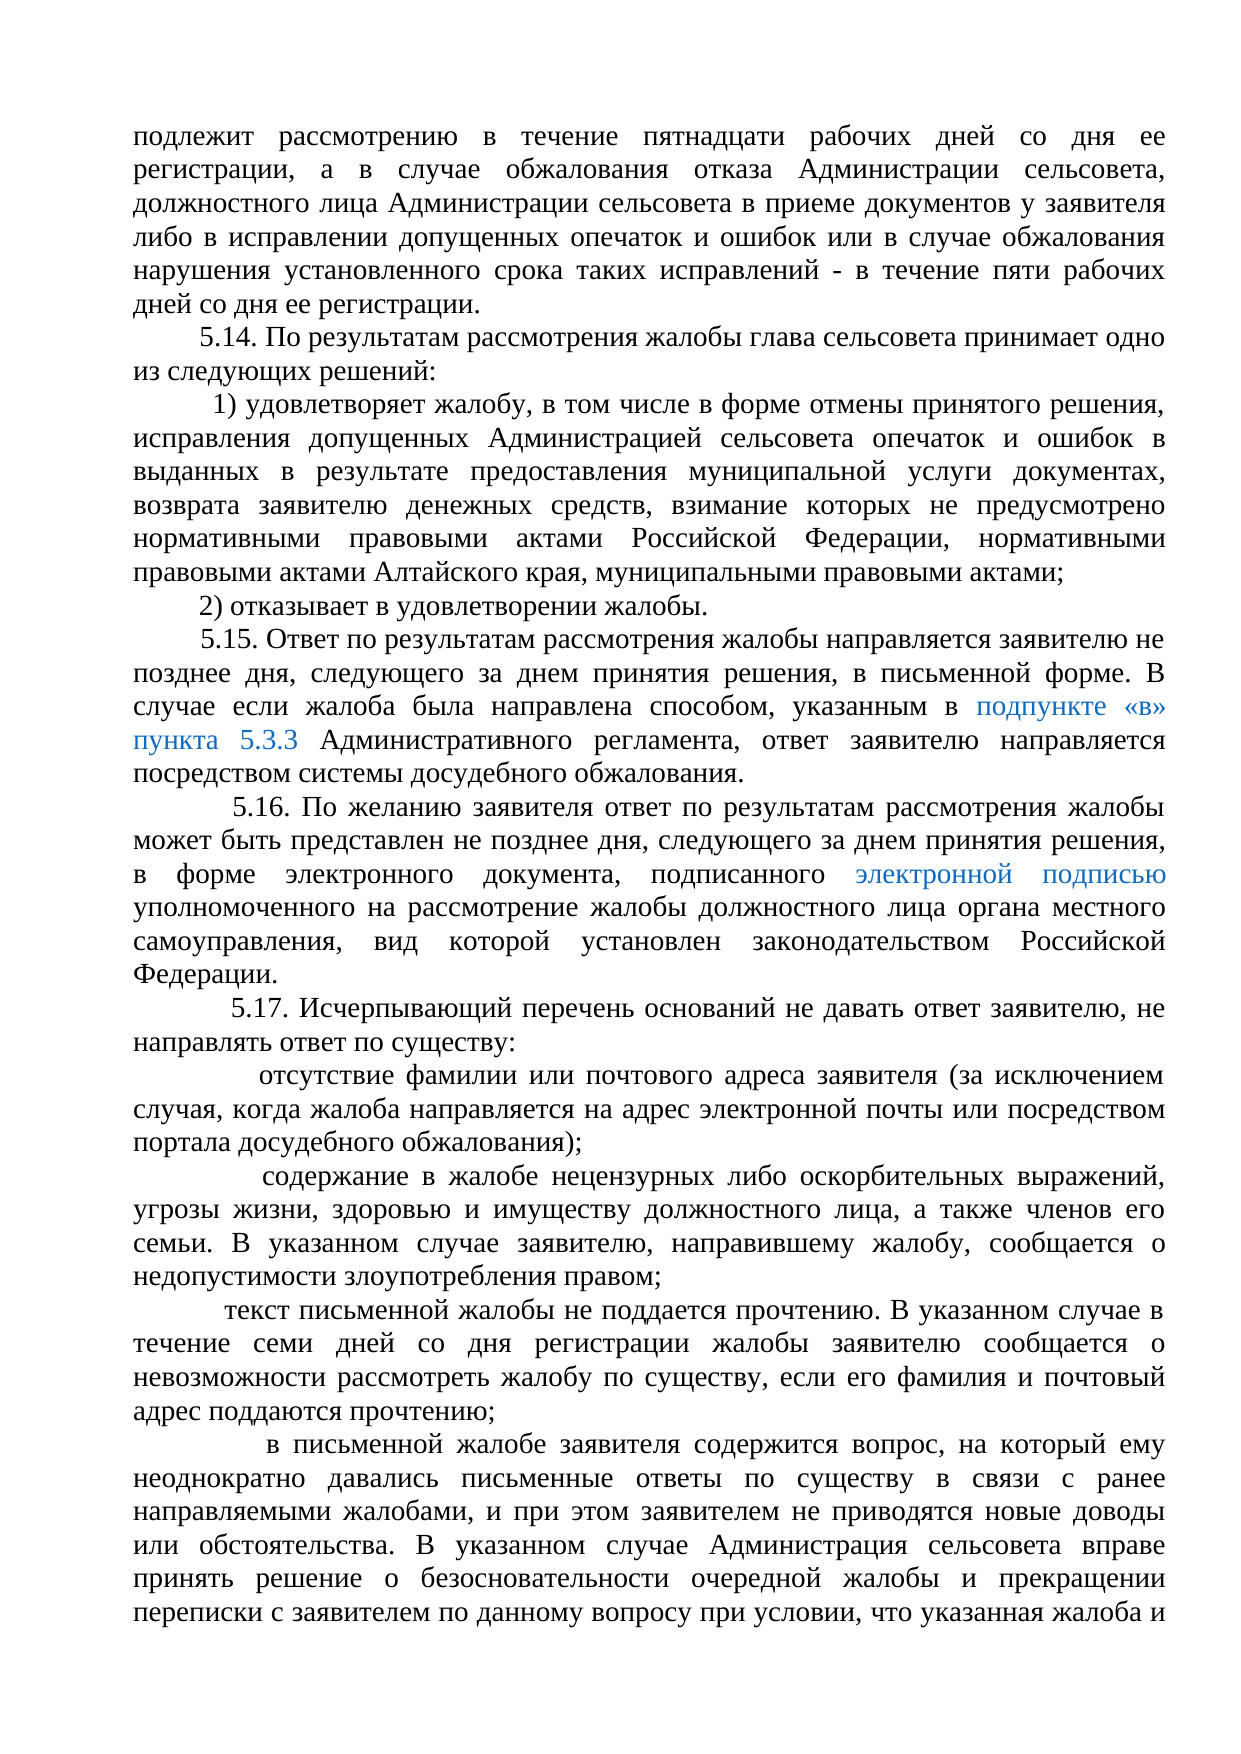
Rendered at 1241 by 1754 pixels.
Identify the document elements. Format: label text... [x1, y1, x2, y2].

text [133, 118, 1167, 319]
text 2) отказывает в удовлетворении жалобы. [133, 588, 1167, 621]
text текст письменной жалобы не поддается прочтению. В указанном случае в течение семи дней со дня регистрации жалобы заявителю сообщается о невозможности рассмотреть жалобу по существу, если его фамилия и почтовый адрес поддаются прочтению; [133, 1292, 1167, 1426]
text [133, 1426, 1167, 1627]
text 5.16. По желанию заявителя ответ по результатам рассмотрения жалобы может быть представлен не позднее дня, следующего за днем принятия решения, в форме электронного документа, подписанного электронной подписью уполномоченного на рассмотрение жалобы должностного лица органа местного самоуправления, вид которой установлен законодательством Российской Федерации. [133, 789, 1167, 990]
text 1) удовлетворяет жалобу, в том числе в форме отмены принятого решения, исправления допущенных Администрацией сельсовета опечаток и ошибок в выданных в результате предоставления муниципальной услуги документах, возврата заявителю денежных средств, взимание которых не предусмотрено нормативными правовыми актами Российской Федерации, нормативными правовыми актами Алтайского края, муниципальными правовыми актами; [133, 386, 1167, 588]
text 5.14. По результатам рассмотрения жалобы глава сельсовета принимает одно из следующих решений: [133, 319, 1167, 386]
text отсутствие фамилии или почтового адреса заявителя (за исключением случая, когда жалоба направляется на адрес электронной почты или посредством портала досудебного обжалования); [133, 1057, 1167, 1158]
text 5.17. Исчерпывающий перечень оснований не давать ответ заявителю, не направлять ответ по существу: [133, 990, 1167, 1057]
text 5.15. Ответ по результатам рассмотрения жалобы направляется заявителю не позднее дня, следующего за днем принятия решения, в письменной форме. В случае если жалоба была направлена способом, указанным в подпункте «в» пункта 5.3.3 Административного регламента, ответ заявителю направляется посредством системы досудебного обжалования. [133, 621, 1167, 789]
text содержание в жалобе нецензурных либо оскорбительных выражений, угрозы жизни, здоровью и имуществу должностного лица, а также членов его семьи. В указанном случае заявителю, направившему жалобу, сообщается о недопустимости злоупотребления правом; [133, 1158, 1167, 1292]
